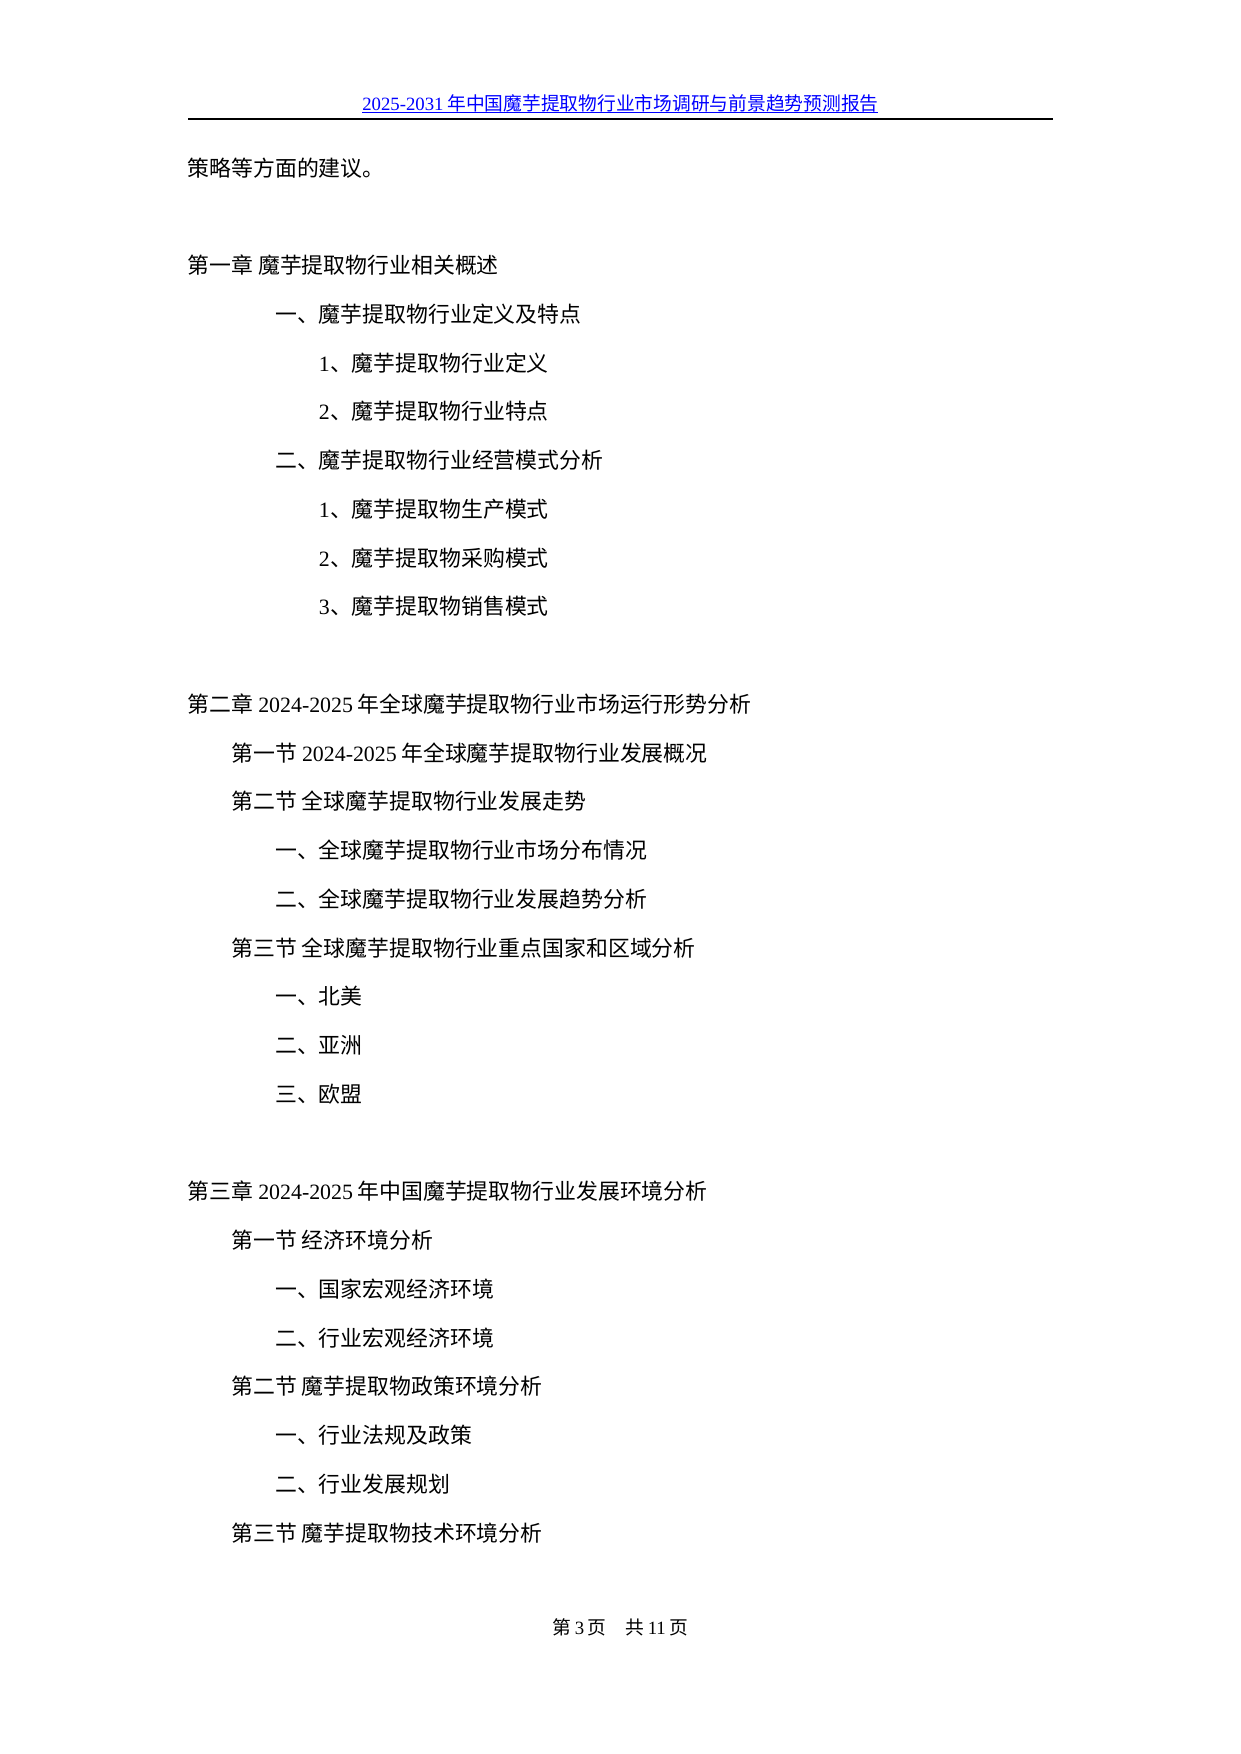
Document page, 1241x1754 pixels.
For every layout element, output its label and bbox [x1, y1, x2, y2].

text [187, 150, 1053, 1548]
